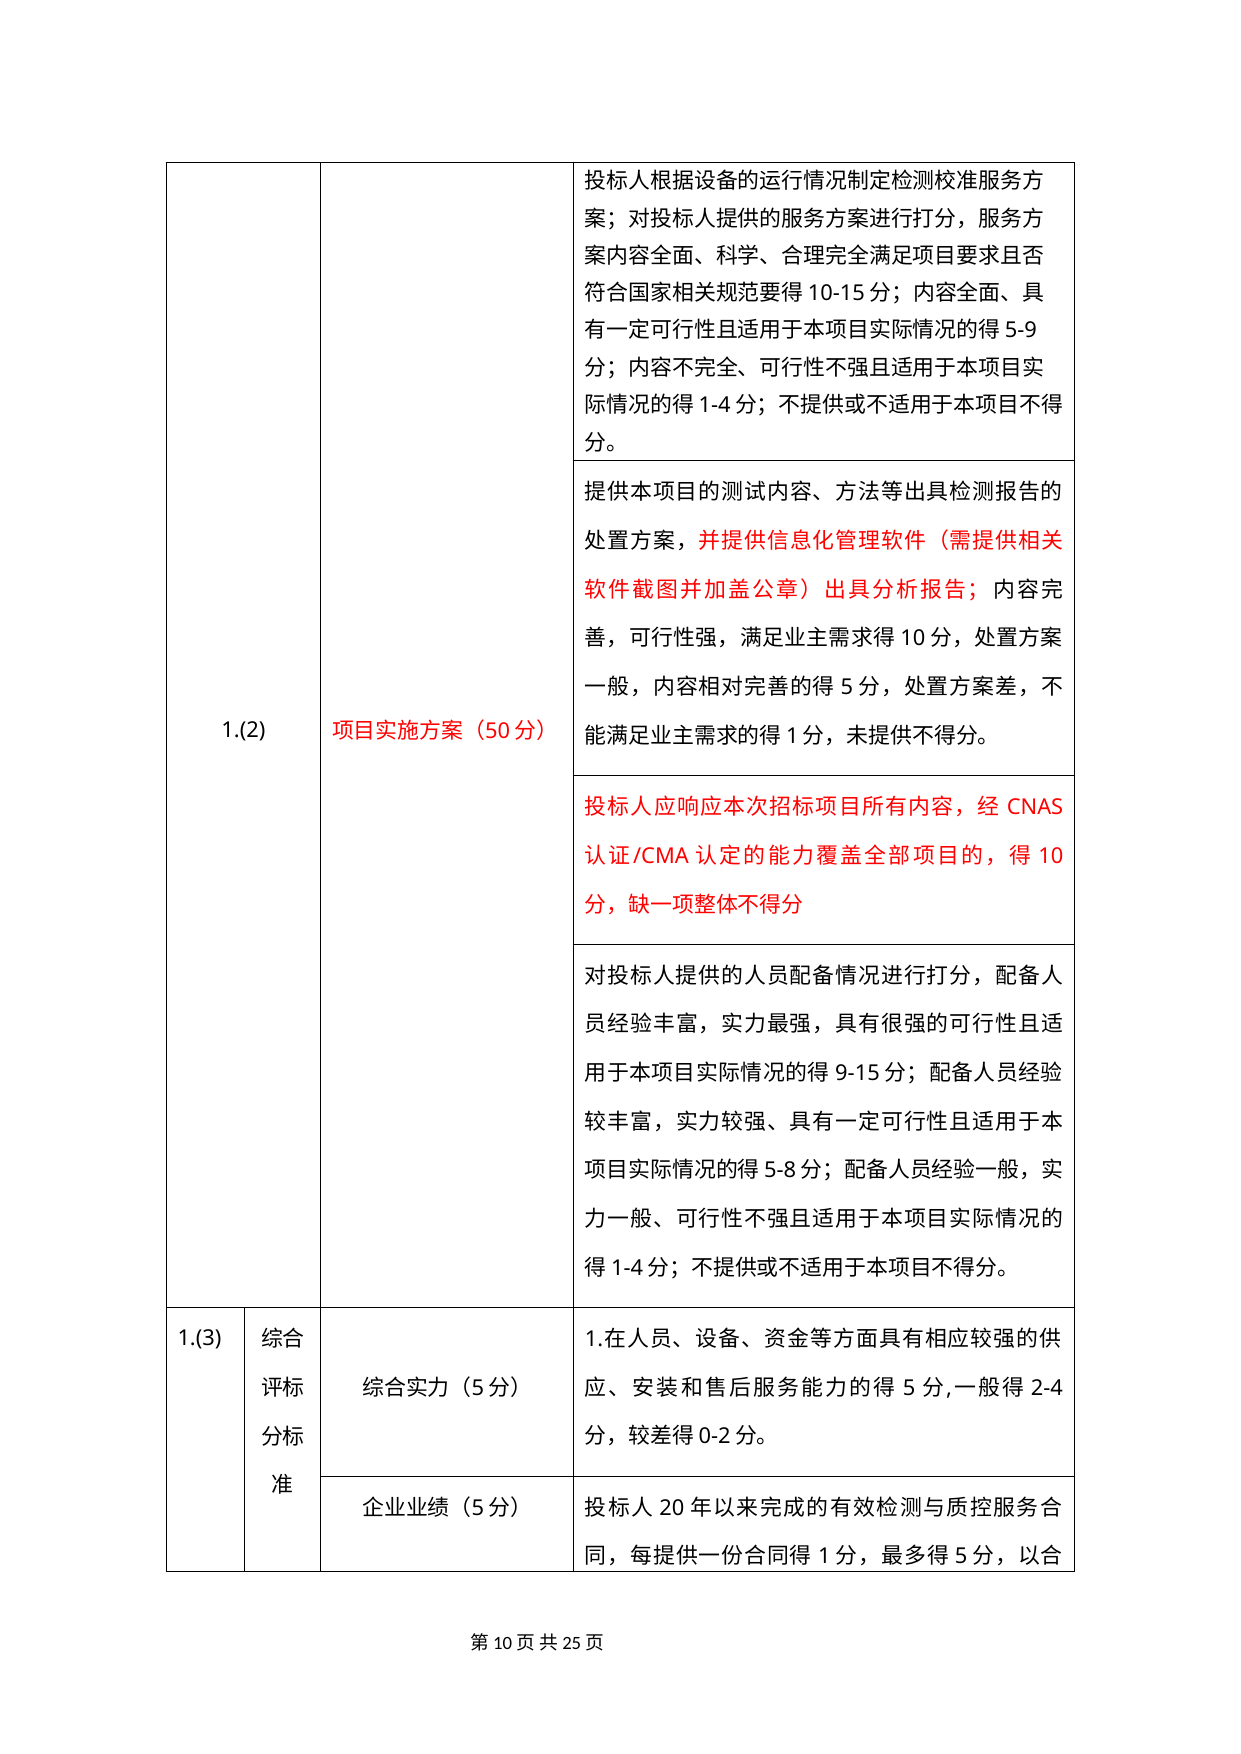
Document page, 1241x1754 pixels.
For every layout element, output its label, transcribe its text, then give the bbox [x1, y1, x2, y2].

table_cell 提供本项目的测试内容、方法等出具检测报告的处置方案，并提供信息化管理软件（需提供相关软件截图并加盖公章）出具分析报告；内容完善，可行性强，满足业主需求得10分，处置方案一般，内容相对完善的得5分，处置方案差，不能满足业主需求的得1分，未提供不得分。 [574, 461, 1074, 775]
table_cell 企业业绩（5分） [321, 1477, 573, 1571]
table_cell 1.(3) [167, 1308, 244, 1571]
table_cell 投标人根据设备的运行情况制定检测校准服务方案；对投标人提供的服务方案进行打分，服务方案内容全面、科学、合理完全满足项目要求且否符合国家相关规范要得10-15分；内容全面、具有一定可行性且适用于本项目实际情况的得5-9分；内容不完全、可行性不强且适用于本项目实际情况的得1-4分；不提供或不适用于本项目不得分。 [574, 163, 1074, 460]
table_cell 1.(2) [167, 163, 320, 1307]
table_cell 投标人应响应本次招标项目所有内容，经CNAS认证/CMA认定的能力覆盖全部项目的，得10分，缺一项整体不得分 [574, 776, 1074, 944]
table_cell 综合评标分标准 [245, 1308, 320, 1571]
table_cell 对投标人提供的人员配备情况进行打分，配备人员经验丰富，实力最强，具有很强的可行性且适用于本项目实际情况的得9-15分；配备人员经验较丰富，实力较强、具有一定可行性且适用于本项目实际情况的得5-8分；配备人员经验一般，实力一般、可行性不强且适用于本项目实际情况的得1-4分；不提供或不适用于本项目不得分。 [574, 945, 1074, 1307]
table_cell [574, 1477, 1074, 1571]
table_cell 项目实施方案（50分） [321, 163, 573, 1307]
table_cell 1.在人员、设备、资金等方面具有相应较强的供应、安装和售后服务能力的得5分,一般得2-4分，较差得0-2分。 [574, 1308, 1074, 1476]
table_cell 综合实力（5分） [321, 1308, 573, 1476]
